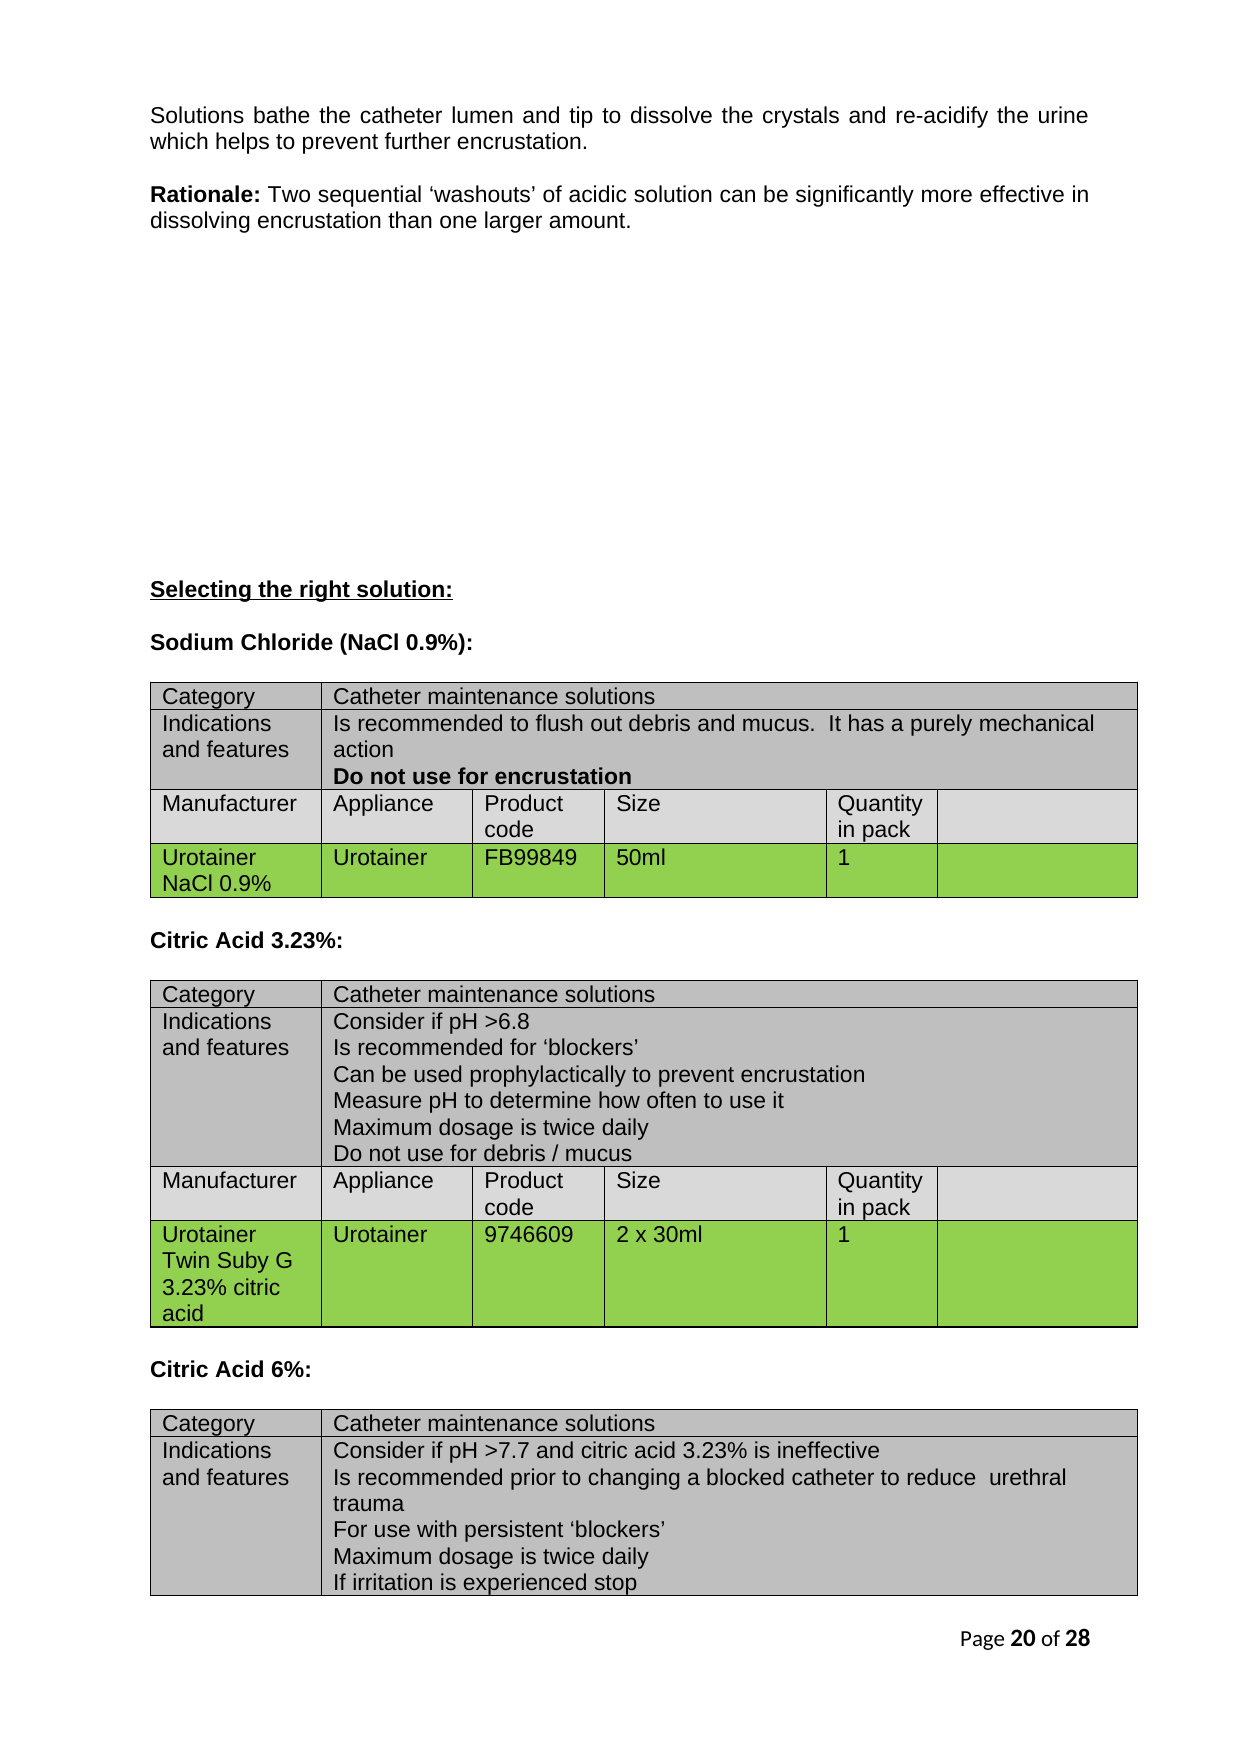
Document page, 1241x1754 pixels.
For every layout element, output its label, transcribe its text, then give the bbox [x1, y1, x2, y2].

table_cell Size [605, 790, 826, 843]
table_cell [151, 1437, 321, 1595]
table_cell Quantity in pack [827, 1167, 937, 1220]
table_cell Is recommended to flush out debris and mucus. It has a purely mechanical action Do not use for encrustation [322, 710, 1137, 789]
table_cell Product code [473, 1167, 604, 1220]
table_cell Appliance [322, 790, 472, 843]
table_cell Product code [473, 790, 604, 843]
table_header Category [151, 1410, 321, 1436]
table_cell Urotainer NaCl 0.9% [151, 844, 321, 897]
table_cell Consider if pH >6.8 Is recommended for ‘blockers’ Can be used prophylactically to prevent encrustation Measure pH to determine how often to use it Maximum dosage is twice daily Do not use for debris / mucus [322, 1008, 1137, 1166]
table_cell Urotainer [322, 1221, 472, 1326]
table_header Category [151, 981, 321, 1007]
text Selecting the right solution: [150, 576, 1090, 602]
table_cell Manufacturer [151, 790, 321, 843]
text Rationale: Two sequential ‘washouts’ of acidic solution can be significantly more effective in dissolving encrustation than one larger amount. [150, 181, 1090, 233]
table_cell Indications and features [151, 710, 321, 789]
table_cell [938, 1221, 1137, 1326]
table_cell 2 x 30ml [605, 1221, 826, 1326]
table_cell [938, 1167, 1137, 1220]
table_cell 50ml [605, 844, 826, 897]
table_header Catheter maintenance solutions [322, 683, 1137, 709]
table_cell 9746609 [473, 1221, 604, 1326]
table_cell Urotainer Twin Suby G 3.23% citric acid [151, 1221, 321, 1326]
text Sodium Chloride (NaCl 0.9%): [150, 629, 1090, 655]
table_cell Urotainer [322, 844, 472, 897]
table_cell [938, 844, 1137, 897]
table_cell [322, 1437, 1137, 1595]
table_cell Quantity in pack [827, 790, 937, 843]
table_cell Manufacturer [151, 1167, 321, 1220]
text Citric Acid 6%: [150, 1356, 1090, 1382]
table_cell 1 [827, 1221, 937, 1326]
table_header Catheter maintenance solutions [322, 981, 1137, 1007]
table_cell Appliance [322, 1167, 472, 1220]
table_cell [938, 790, 1137, 843]
table_cell 1 [827, 844, 937, 897]
text Solutions bathe the catheter lumen and tip to dissolve the crystals and re-acidify the urine which helps to prevent further encrustation. [150, 102, 1090, 154]
table_cell Indications and features [151, 1008, 321, 1166]
table_cell Size [605, 1167, 826, 1220]
table_cell FB99849 [473, 844, 604, 897]
text Citric Acid 3.23%: [150, 927, 1090, 953]
table_header Category [151, 683, 321, 709]
table_header Catheter maintenance solutions [322, 1410, 1137, 1436]
